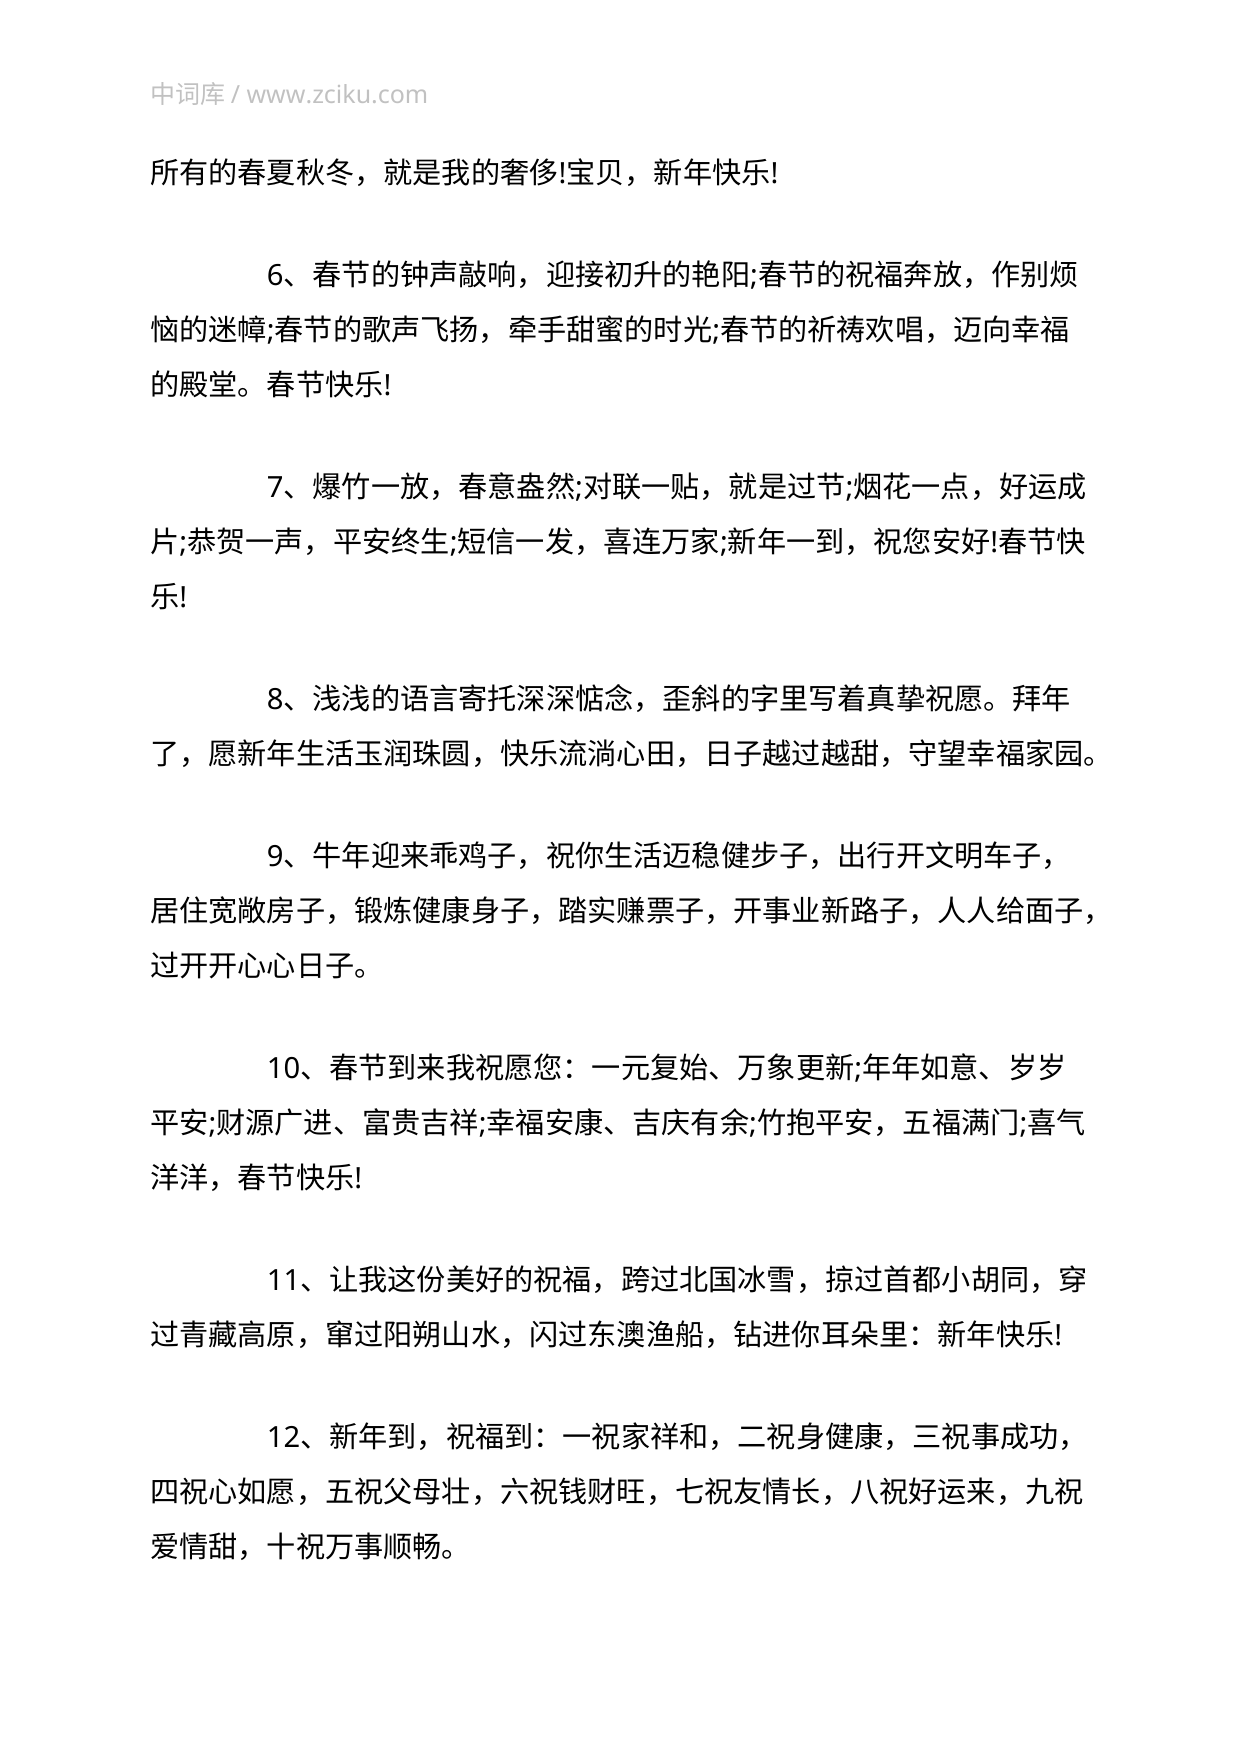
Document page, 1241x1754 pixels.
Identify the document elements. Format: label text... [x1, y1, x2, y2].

text 11、让我这份美好的祝福，跨过北国冰雪，掠过首都小胡同，穿过青藏高原，窜过阳朔山水，闪过东澳渔船，钻进你耳朵里：新年快乐! [150, 1256, 1090, 1354]
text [150, 150, 1090, 192]
text 6、春节的钟声敲响，迎接初升的艳阳;春节的祝福奔放，作别烦恼的迷幛;春节的歌声飞扬，牵手甜蜜的时光;春节的祈祷欢唱，迈向幸福的殿堂。春节快乐! [150, 252, 1090, 404]
text 12、新年到，祝福到：一祝家祥和，二祝身健康，三祝事成功，四祝心如愿，五祝父母壮，六祝钱财旺，七祝友情长，八祝好运来，九祝爱情甜，十祝万事顺畅。 [150, 1413, 1090, 1566]
text 7、爆竹一放，春意盎然;对联一贴，就是过节;烟花一点，好运成片;恭贺一声，平安终生;短信一发，喜连万家;新年一到，祝您安好!春节快乐! [150, 464, 1090, 616]
text 10、春节到来我祝愿您：一元复始、万象更新;年年如意、岁岁平安;财源广进、富贵吉祥;幸福安康、吉庆有余;竹抱平安，五福满门;喜气洋洋，春节快乐! [150, 1044, 1090, 1197]
text 8、浅浅的语言寄托深深惦念，歪斜的字里写着真挚祝愿。拜年了，愿新年生活玉润珠圆，快乐流淌心田，日子越过越甜，守望幸福家园。 [150, 676, 1090, 773]
text 9、牛年迎来乖鸡子，祝你生活迈稳健步子，出行开文明车子，居住宽敞房子，锻炼健康身子，踏实赚票子，开事业新路子，人人给面子，过开开心心日子。 [150, 833, 1090, 985]
